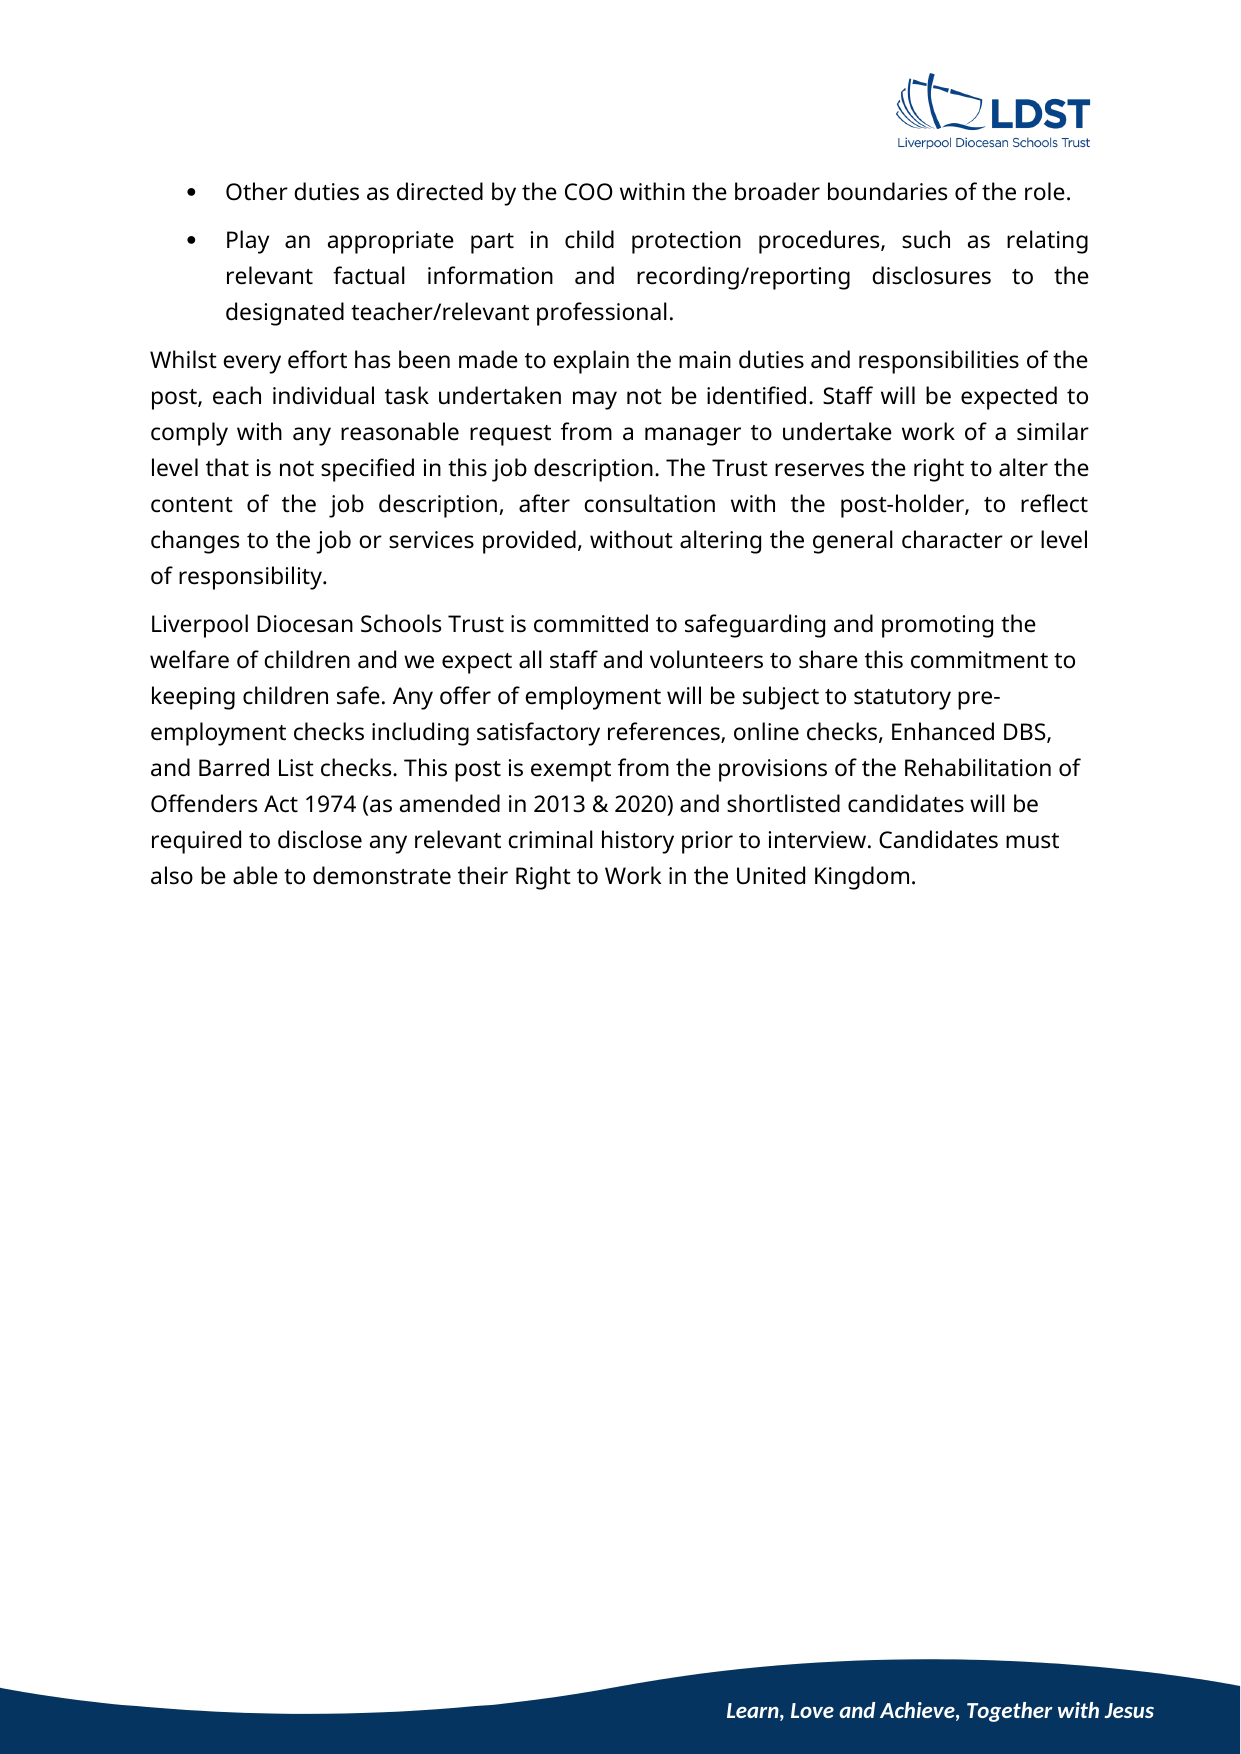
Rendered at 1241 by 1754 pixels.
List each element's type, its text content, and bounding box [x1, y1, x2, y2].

picture [0, 1657, 1241, 1754]
text Liverpool Diocesan Schools Trust is committed to safeguarding and promoting the welfare of children and we expect all staff and volunteers to share this commitment to keeping children safe. Any offer of employment will be subject to statutory pre-employment checks including satisfactory references, online checks, Enhanced DBS, and Barred List checks. This post is exempt from the provisions of the Rehabilitation of Offenders Act 1974 (as amended in 2013 & 2020) and shortlisted candidates will be required to disclose any relevant criminal history prior to interview. Candidates must also be able to demonstrate their Right to Work in the United Kingdom. [150, 608, 1090, 891]
list Play an appropriate part in child protection procedures, such as relating relevant factual information and recording/reporting disclosures to the designated teacher/relevant professional. [187, 224, 1090, 327]
list Other duties as directed by the COO within the broader boundaries of the role. [187, 176, 1090, 207]
text Whilst every effort has been made to explain the main duties and responsibilities of the post, each individual task undertaken may not be identified. Staff will be expected to comply with any reasonable request from a manager to undertake work of a similar level that is not specified in this job description. The Trust reserves the right to alter the content of the job description, after consultation with the post-holder, to reflect changes to the job or services provided, without altering the general character or level of responsibility. [150, 344, 1090, 591]
picture [896, 73, 1091, 149]
